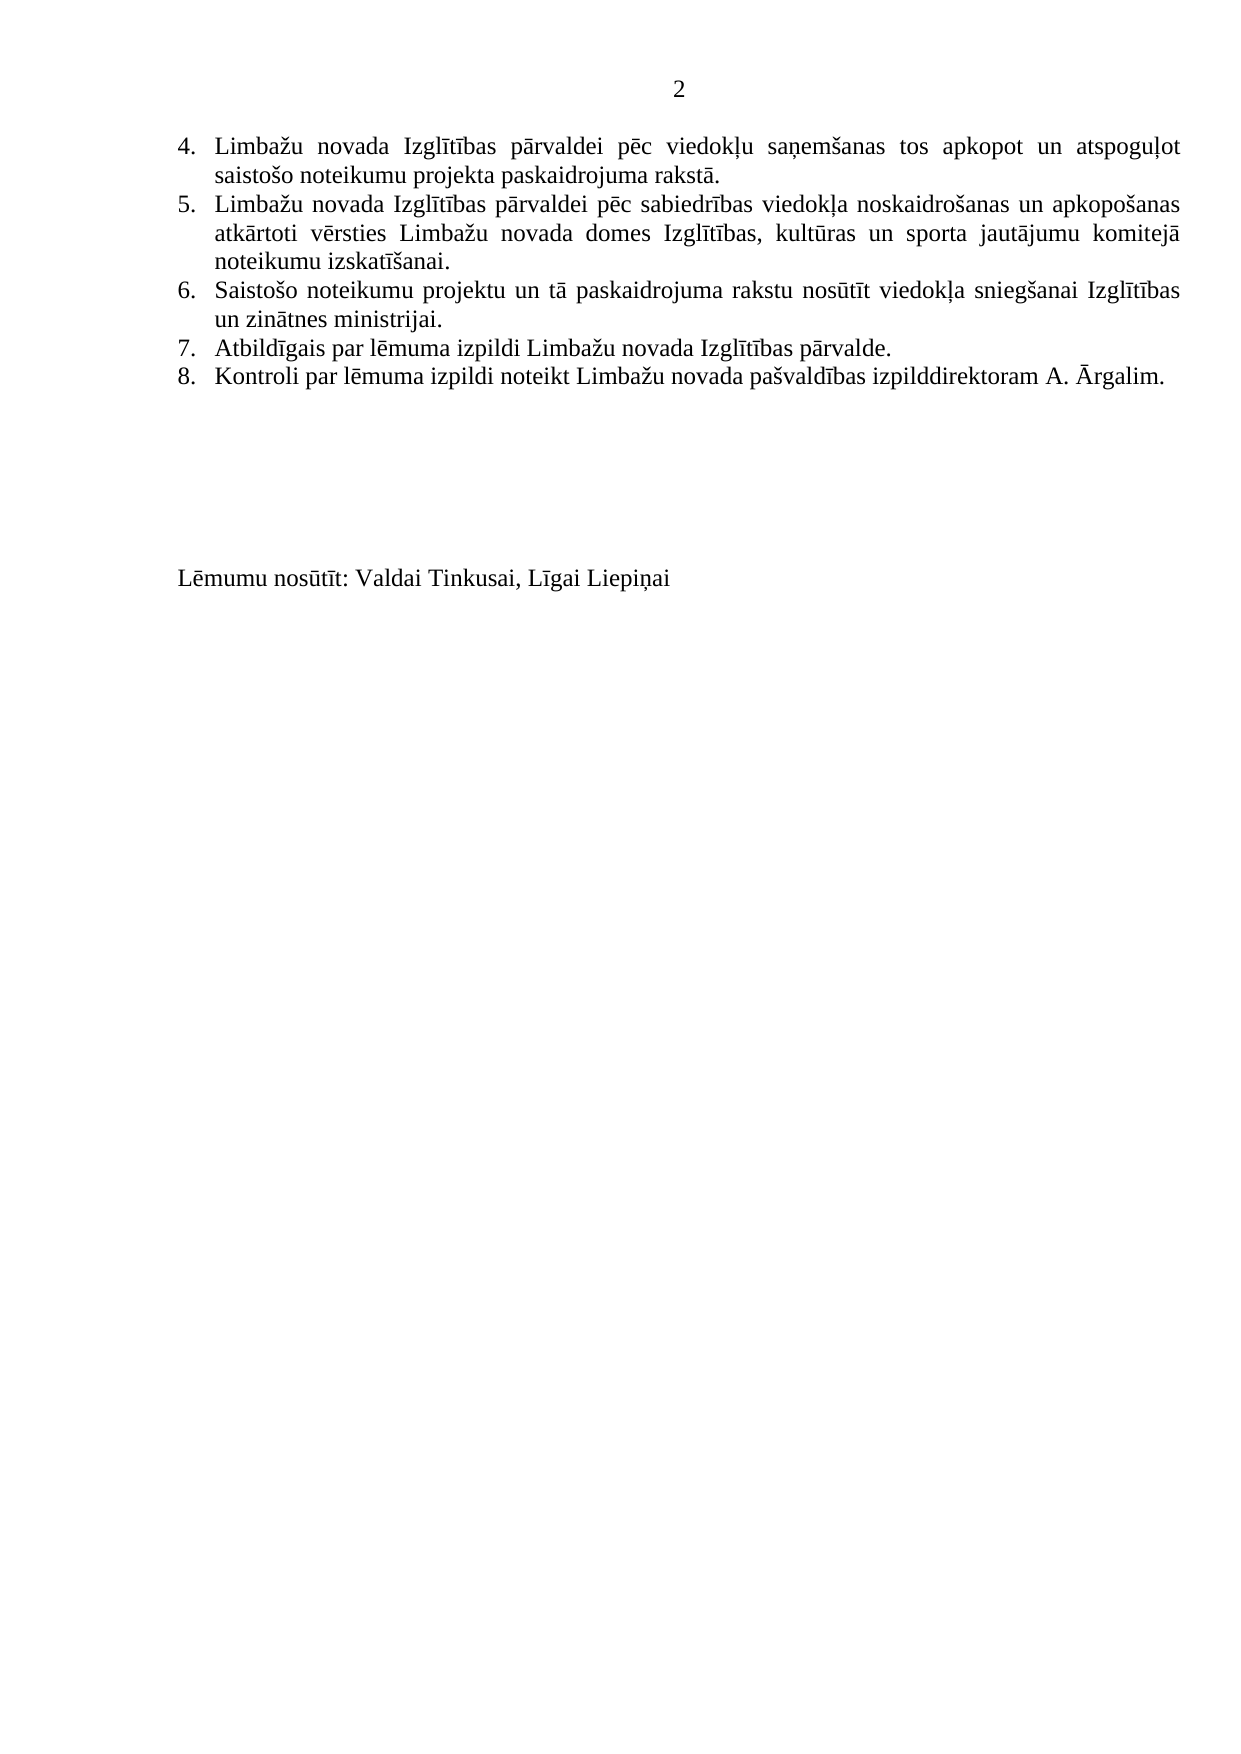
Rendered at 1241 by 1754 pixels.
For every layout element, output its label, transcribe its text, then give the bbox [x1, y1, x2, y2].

text Lēmumu nosūtīt: Valdai Tinkusai, Līgai Liepiņai [177, 563, 1181, 591]
list Limbažu novada Izglītības pārvaldei pēc sabiedrības viedokļa noskaidrošanas un apkopošanas atkārtoti vērsties Limbažu novada domes Izglītības, kultūras un sporta jautājumu komitejā noteikumu izskatīšanai. [177, 189, 1181, 275]
list Limbažu novada Izglītības pārvaldei pēc viedokļu saņemšanas tos apkopot un atspoguļot saistošo noteikumu projekta paskaidrojuma rakstā. [177, 131, 1181, 189]
list Atbildīgais par lēmuma izpildi Limbažu novada Izglītības pārvalde. [177, 333, 1181, 361]
list Saistošo noteikumu projektu un tā paskaidrojuma rakstu nosūtīt viedokļa sniegšanai Izglītības un zinātnes ministrijai. [177, 275, 1181, 333]
list Kontroli par lēmuma izpildi noteikt Limbažu novada pašvaldības izpilddirektoram A. Ārgalim. [177, 361, 1181, 390]
